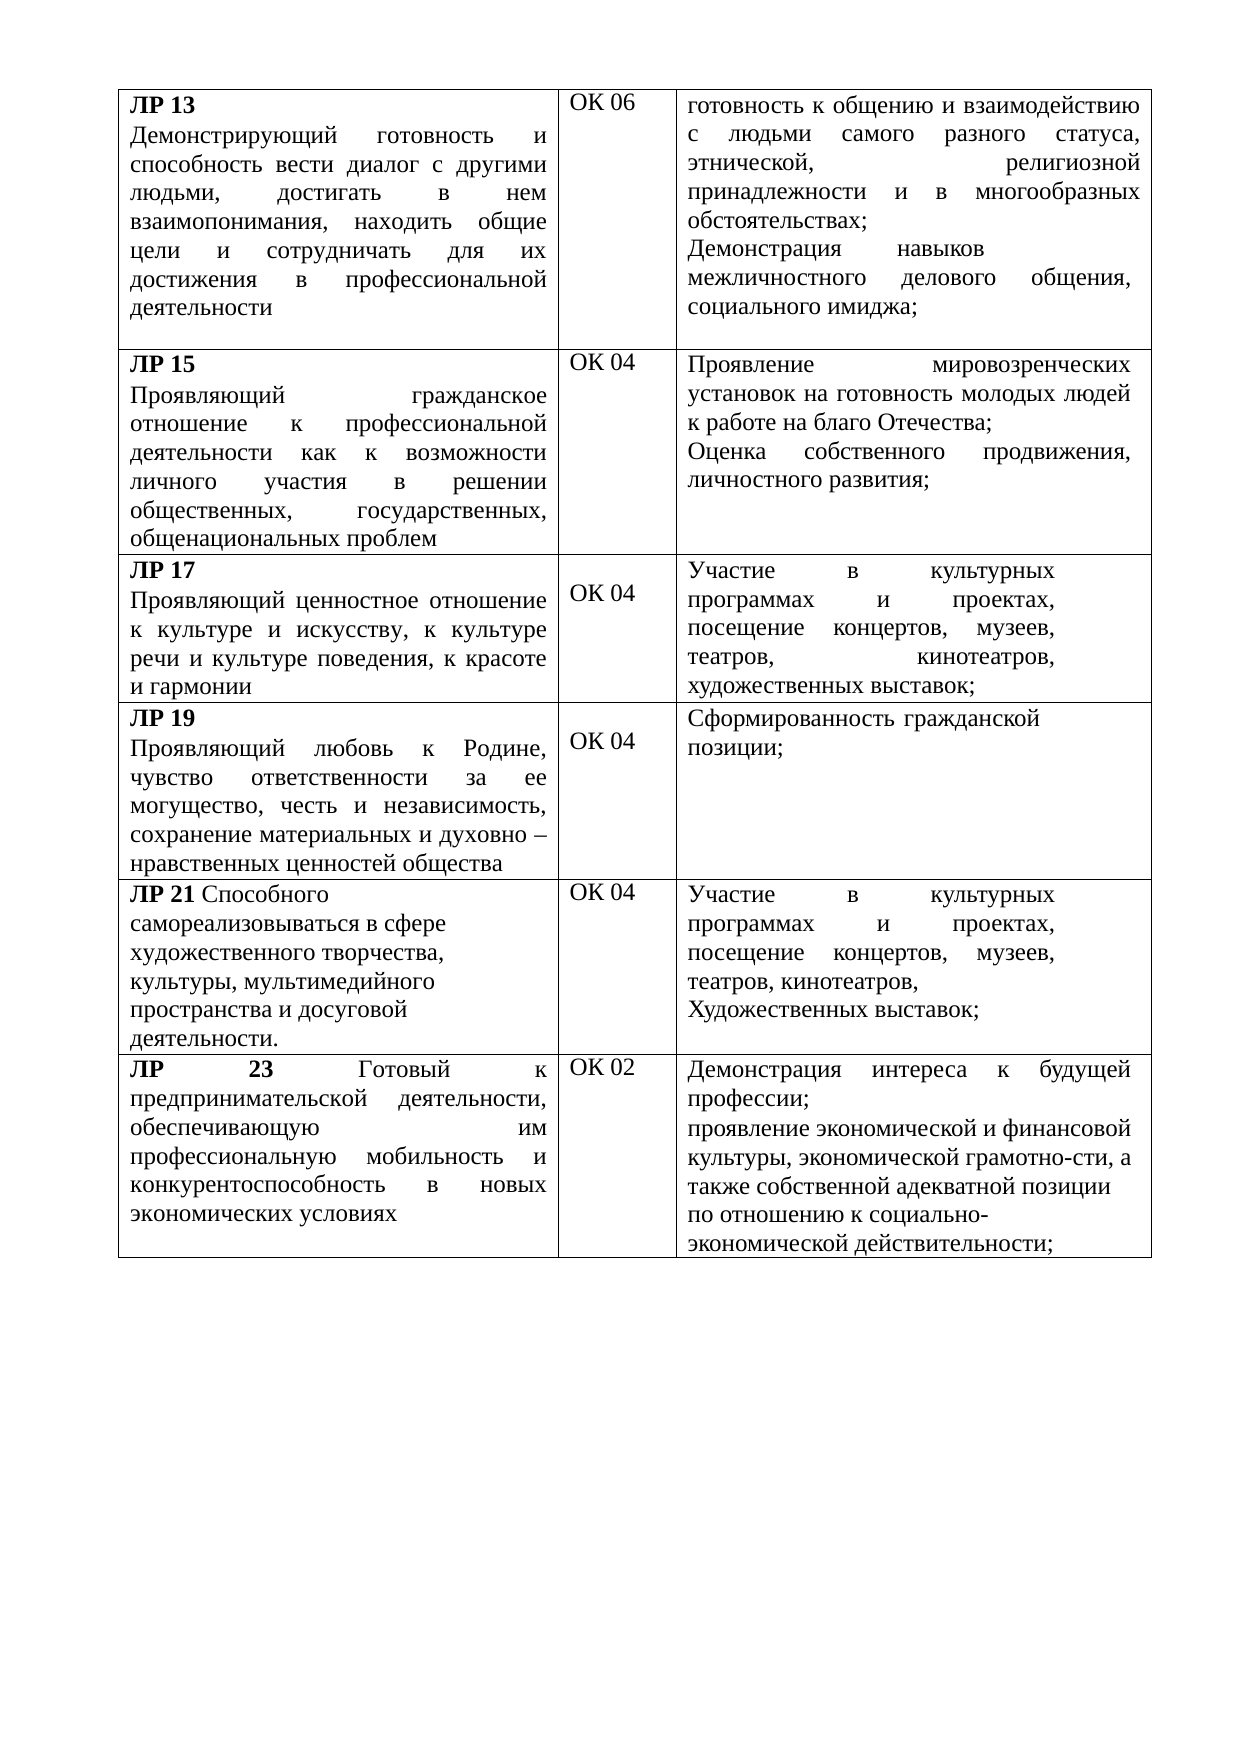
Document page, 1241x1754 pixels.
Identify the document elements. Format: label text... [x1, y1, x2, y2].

table_cell ЛР 13 Демонстрирующий готовность и способность вести диалог с другими людьми, достигать в нем взаимопонимания, находить общие цели и сотрудничать для их достижения в профессиональной деятельности [119, 90, 558, 348]
table_cell ЛР 15 Проявляющий гражданское отношение к профессиональной деятельности как к возможности личного участия в решении общественных, государственных, общенациональных проблем [119, 350, 558, 554]
table_cell готовность к общению и взаимодействию с людьми самого разного статуса, этнической, религиозной принадлежности и в многообразных обстоятельствах; Демонстрация навыков межличностного делового общения, социального имиджа; [677, 90, 1151, 348]
table_cell ОК 04 [559, 350, 676, 554]
table_cell ЛР 21 Способного самореализовываться в сфере художественного творчества, культуры, мультимедийного пространства и досуговой деятельности. [119, 880, 558, 1053]
table_cell ОК 02 [559, 1055, 676, 1257]
table_cell ОК 06 [559, 90, 676, 348]
table_cell ЛР 23 Готовый к предпринимательской деятельности, обеспечивающую им профессиональную мобильность и конкурентоспособность в новых экономических условиях [119, 1055, 558, 1257]
table_cell Участие в культурных программах и проектах, посещение концертов, музеев, театров, кинотеатров, художественных выставок; [677, 555, 1151, 702]
table_cell Участие в культурных программах и проектах, посещение концертов, музеев, театров, кинотеатров, Художественных выставок; [677, 880, 1151, 1053]
table_cell Демонстрация интереса к будущей профессии; проявление экономической и финансовой культуры, экономической грамотно-сти, а также собственной адекватной позиции по отношению к социально-экономической действительности; [677, 1055, 1151, 1257]
table_cell ЛР 17 Проявляющий ценностное отношение к культуре и искусству, к культуре речи и культуре поведения, к красоте и гармонии [119, 555, 558, 702]
table_cell ОК 04 [559, 555, 676, 702]
table_cell ОК 04 [559, 880, 676, 1053]
table_cell Сформированность гражданской позиции; [677, 703, 1151, 878]
table_cell Проявление мировозренческих установок на готовность молодых людей к работе на благо Отечества; Оценка собственного продвижения, личностного развития; [677, 350, 1151, 554]
table_cell ЛР 19 Проявляющий любовь к Родине, чувство ответственности за ее могущество, честь и независимость, сохранение материальных и духовно – нравственных ценностей общества [119, 703, 558, 878]
table_cell ОК 04 [559, 703, 676, 878]
